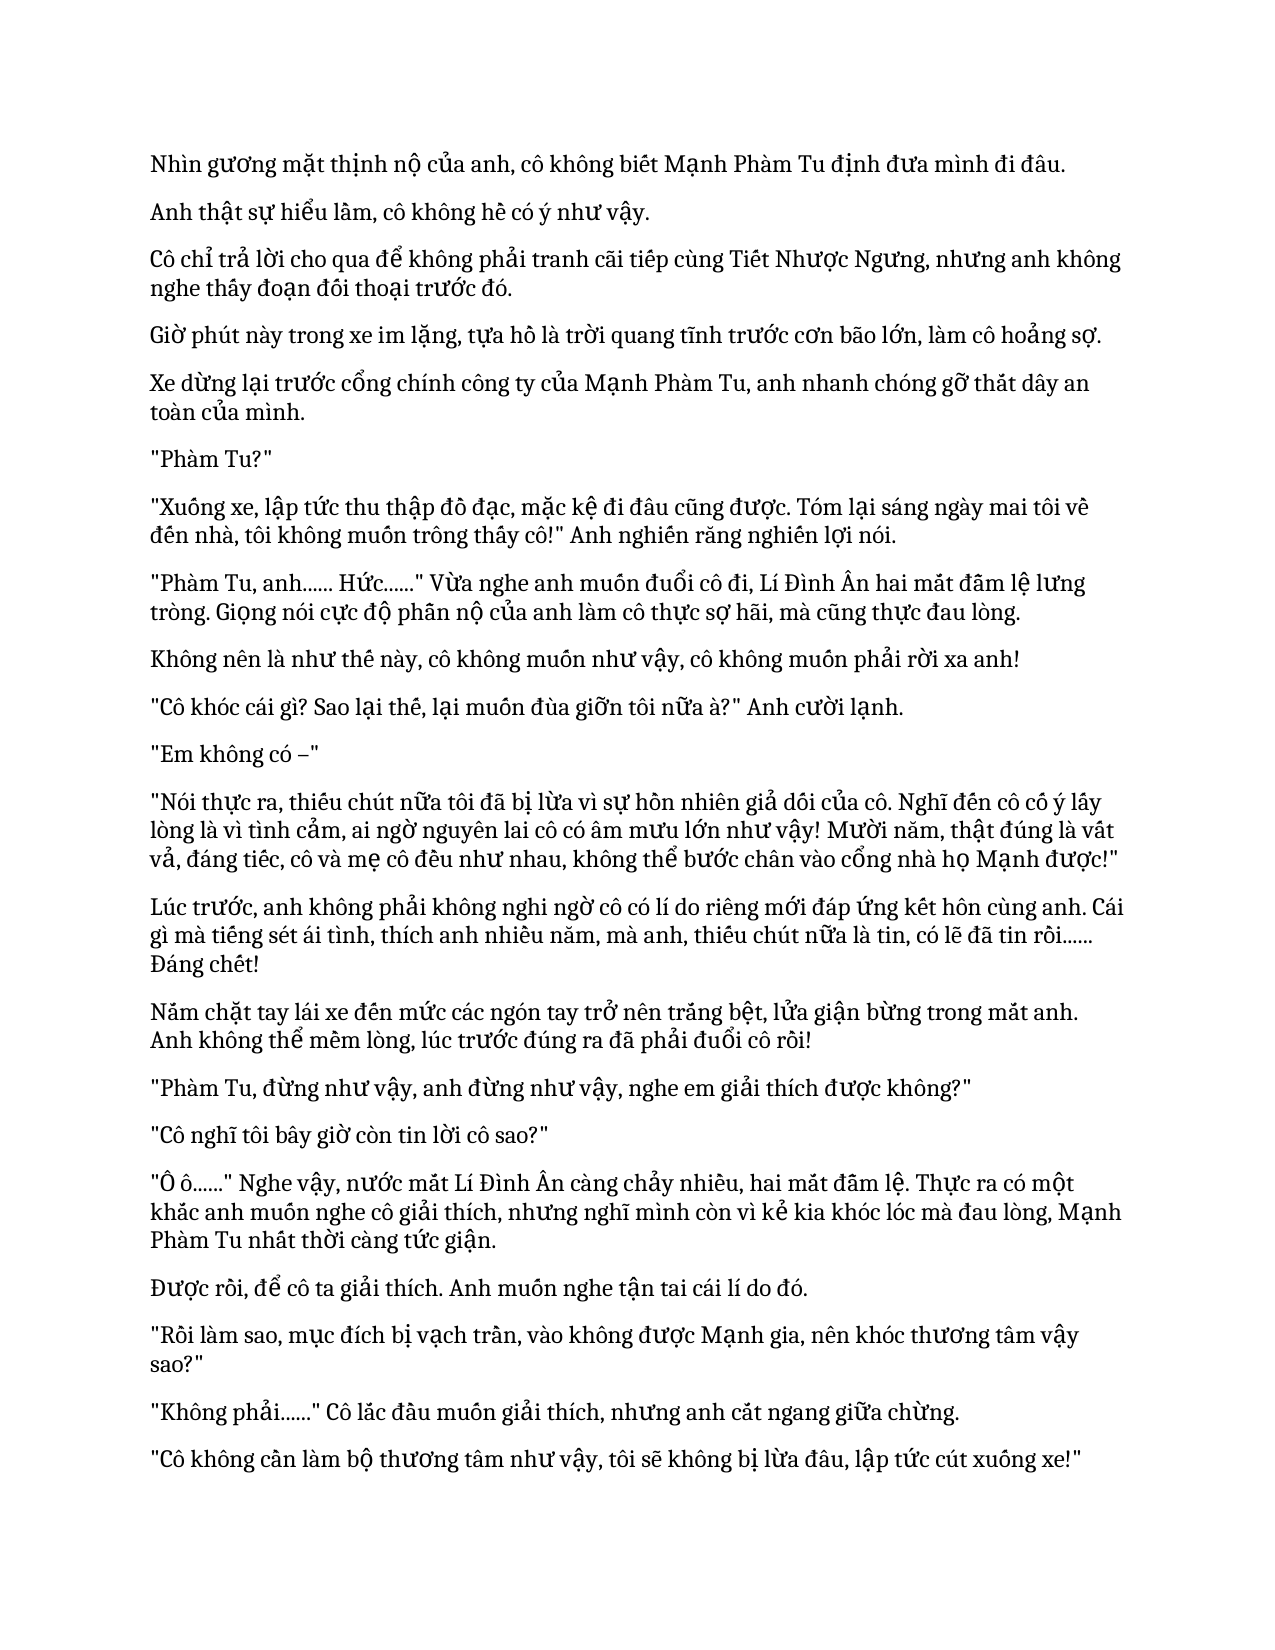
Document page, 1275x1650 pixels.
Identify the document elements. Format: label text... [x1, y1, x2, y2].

text "Phàm Tu?" [150, 445, 1125, 474]
text "Ô ô......" Nghe vậy, nước mắt Lí Đình Ân càng chảy nhiều, hai mắt đẫm lệ. Thực ra có một khắc anh muốn nghe cô giải thích, nhưng nghĩ mình còn vì kẻ kia khóc lóc mà đau lòng, Mạnh Phàm Tu nhất thời càng tức giận. [150, 1169, 1125, 1255]
text "Nói thực ra, thiếu chút nữa tôi đã bị lừa vì sự hồn nhiên giả dối của cô. Nghĩ đến cô cố ý lấy lòng là vì tình cảm, ai ngờ nguyên lai cô có âm mưu lớn như vậy! Mười năm, thật đúng là vất vả, đáng tiếc, cô và mẹ cô đều như nhau, không thể bước chân vào cổng nhà họ Mạnh được!" [150, 787, 1125, 874]
text Xe dừng lại trước cổng chính công ty của Mạnh Phàm Tu, anh nhanh chóng gỡ thắt dây an toàn của mình. [150, 369, 1125, 426]
text Anh thật sự hiểu lầm, cô không hề có ý như vậy. [150, 197, 1125, 226]
text "Phàm Tu, đừng như vậy, anh đừng như vậy, nghe em giải thích được không?" [150, 1074, 1125, 1102]
text "Cô không cần làm bộ thương tâm như vậy, tôi sẽ không bị lừa đâu, lập tức cút xuống xe!" [150, 1445, 1125, 1474]
text "Cô nghĩ tôi bây giờ còn tin lời cô sao?" [150, 1121, 1125, 1150]
text "Không phải......" Cô lắc đầu muốn giải thích, nhưng anh cắt ngang giữa chừng. [150, 1397, 1125, 1426]
text Nhìn gương mặt thịnh nộ của anh, cô không biết Mạnh Phàm Tu định đưa mình đi đâu. [150, 150, 1125, 179]
text Được rồi, để cô ta giải thích. Anh muốn nghe tận tai cái lí do đó. [150, 1274, 1125, 1302]
text "Phàm Tu, anh...... Hức......" Vừa nghe anh muốn đuổi cô đi, Lí Đình Ân hai mắt đẫm lệ lưng tròng. Giọng nói cực độ phẫn nộ của anh làm cô thực sợ hãi, mà cũng thực đau lòng. [150, 569, 1125, 626]
text "Rồi làm sao, mục đích bị vạch trần, vào không được Mạnh gia, nên khóc thương tâm vậy sao?" [150, 1321, 1125, 1379]
text Nắm chặt tay lái xe đến mức các ngón tay trở nên trắng bệt, lửa giận bừng trong mắt anh. Anh không thể mềm lòng, lúc trước đúng ra đã phải đuổi cô rồi! [150, 997, 1125, 1055]
text "Em không có –" [150, 740, 1125, 769]
text Cô chỉ trả lời cho qua để không phải tranh cãi tiếp cùng Tiết Nhược Ngưng, nhưng anh không nghe thấy đoạn đối thoại trước đó. [150, 245, 1125, 302]
text Không nên là như thế này, cô không muốn như vậy, cô không muốn phải rời xa anh! [150, 645, 1125, 674]
text "Xuống xe, lập tức thu thập đồ đạc, mặc kệ đi đâu cũng được. Tóm lại sáng ngày mai tôi về đến nhà, tôi không muốn trông thấy cô!" Anh nghiến răng nghiến lợi nói. [150, 492, 1125, 550]
text "Cô khóc cái gì? Sao lại thế, lại muốn đùa giỡn tôi nữa à?" Anh cười lạnh. [150, 692, 1125, 721]
text Giờ phút này trong xe im lặng, tựa hồ là trời quang tĩnh trước cơn bão lớn, làm cô hoảng sợ. [150, 321, 1125, 350]
text Lúc trước, anh không phải không nghi ngờ cô có lí do riêng mới đáp ứng kết hôn cùng anh. Cái gì mà tiếng sét ái tình, thích anh nhiều năm, mà anh, thiếu chút nữa là tin, có lẽ đã tin rồi...... Đáng chết! [150, 892, 1125, 979]
